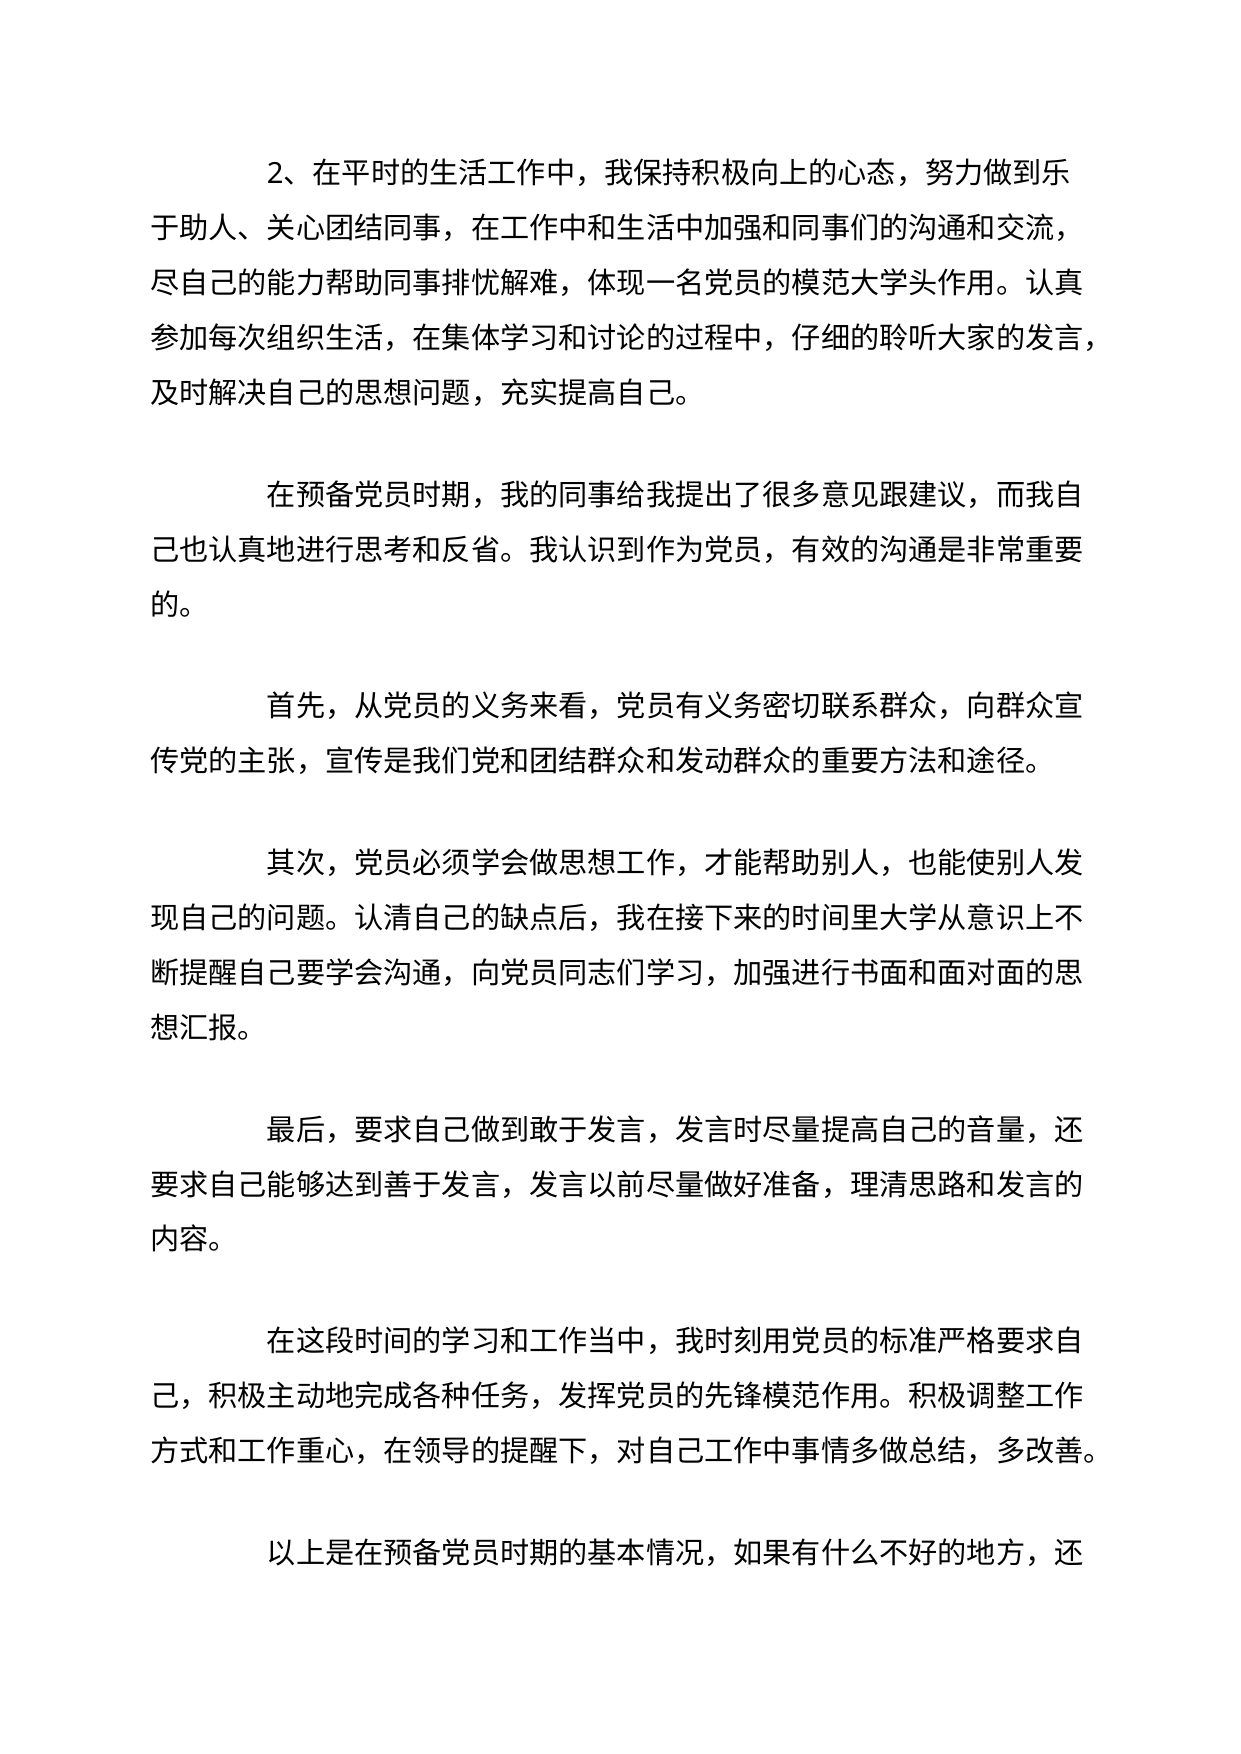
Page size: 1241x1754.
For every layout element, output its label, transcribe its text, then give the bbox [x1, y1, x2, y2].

text 最后，要求自己做到敢于发言，发言时尽量提高自己的音量，还要求自己能够达到善于发言，发言以前尽量做好准备，理清思路和发言的内容。 [150, 1106, 1090, 1258]
text 首先，从党员的义务来看，党员有义务密切联系群众，向群众宣传党的主张，宣传是我们党和团结群众和发动群众的重要方法和途径。 [150, 683, 1090, 780]
text 在预备党员时期，我的同事给我提出了很多意见跟建议，而我自己也认真地进行思考和反省。我认识到作为党员，有效的沟通是非常重要的。 [150, 471, 1090, 623]
text 2、在平时的生活工作中，我保持积极向上的心态，努力做到乐于助人、关心团结同事，在工作中和生活中加强和同事们的沟通和交流，尽自己的能力帮助同事排忧解难，体现一名党员的模范大学头作用。认真参加每次组织生活，在集体学习和讨论的过程中，仔细的聆听大家的发言，及时解决自己的思想问题，充实提高自己。 [150, 150, 1090, 412]
text 其次，党员必须学会做思想工作，才能帮助别人，也能使别人发现自己的问题。认清自己的缺点后，我在接下来的时间里大学从意识上不断提醒自己要学会沟通，向党员同志们学习，加强进行书面和面对面的思想汇报。 [150, 840, 1090, 1047]
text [150, 1529, 1090, 1572]
text 在这段时间的学习和工作当中，我时刻用党员的标准严格要求自己，积极主动地完成各种任务，发挥党员的先锋模范作用。积极调整工作方式和工作重心，在领导的提醒下，对自己工作中事情多做总结，多改善。 [150, 1318, 1090, 1470]
